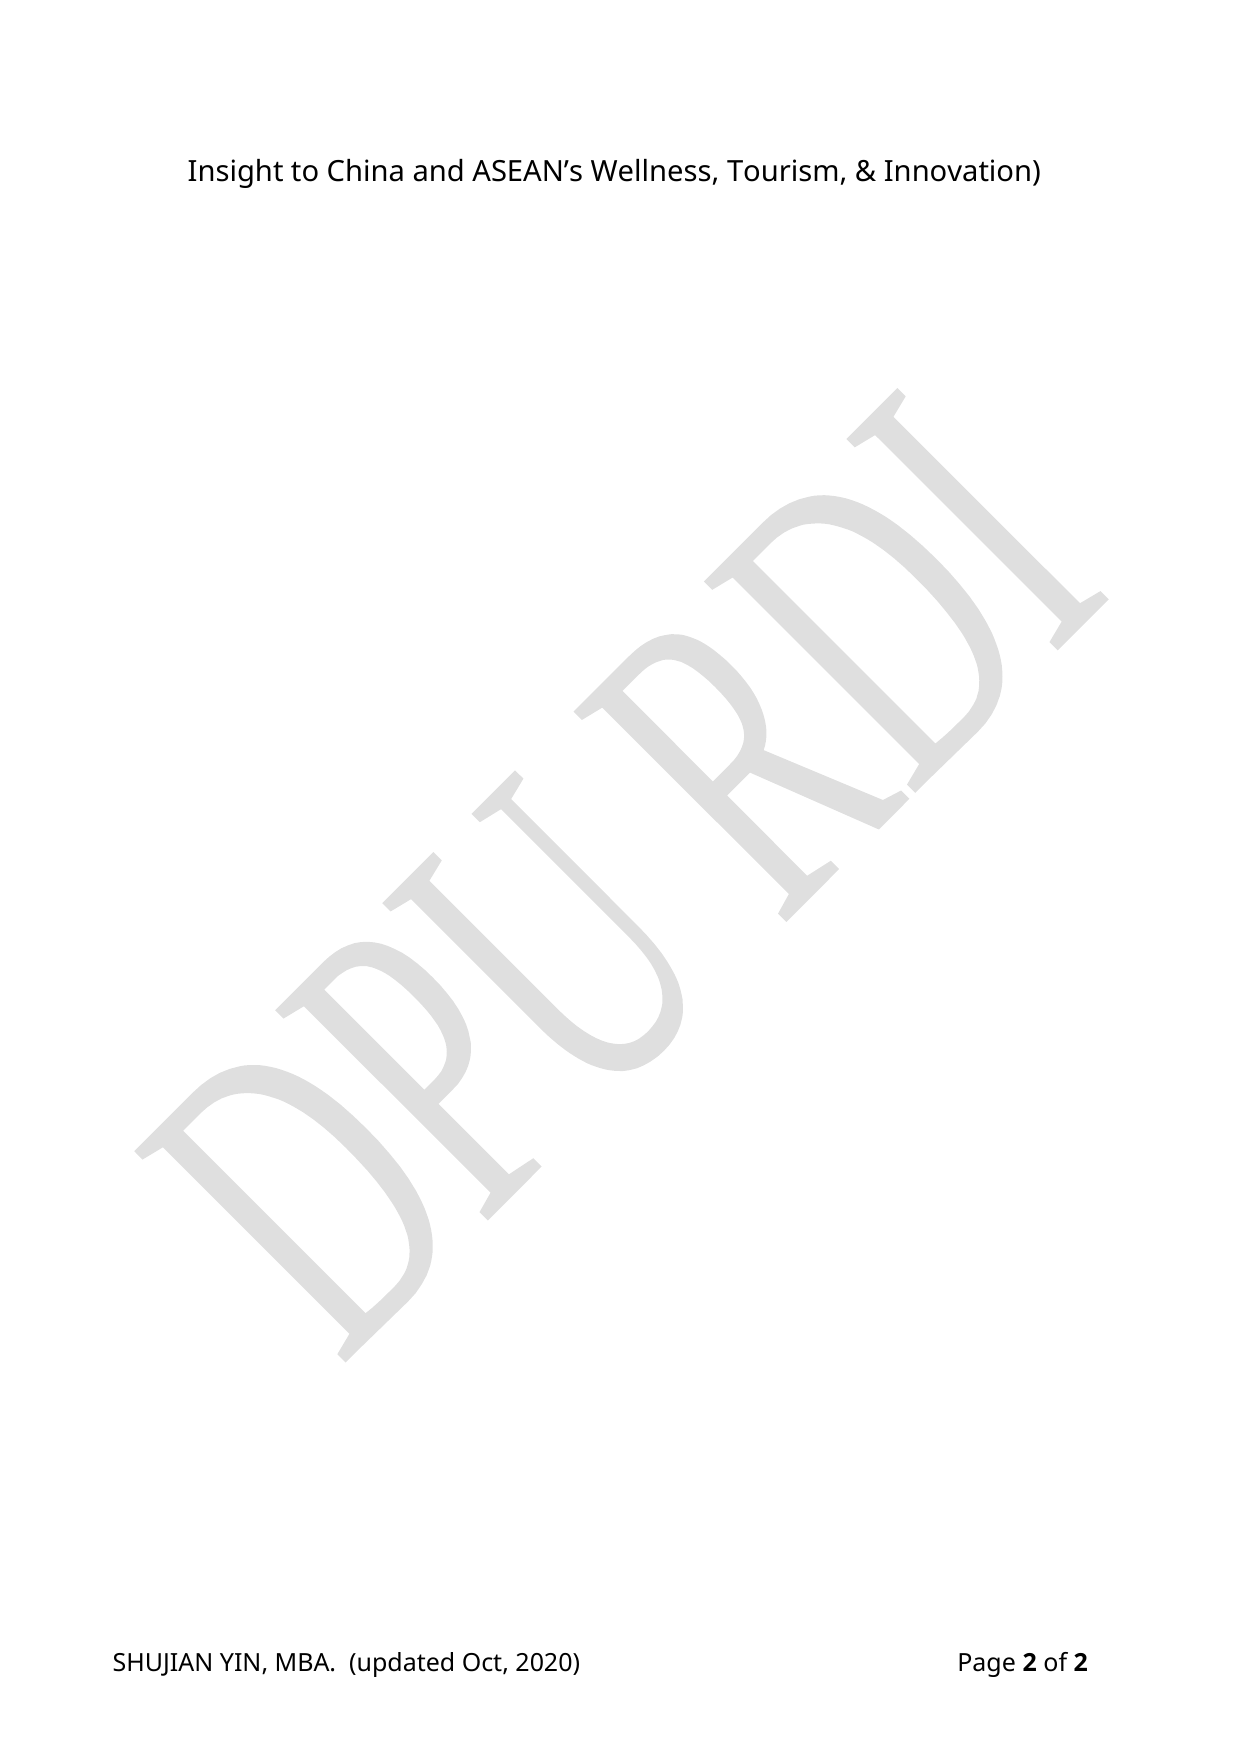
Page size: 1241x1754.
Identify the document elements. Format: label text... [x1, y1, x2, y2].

list Insight to China and ASEAN’s Wellness, Tourism, & Innovation) [187, 150, 1134, 190]
